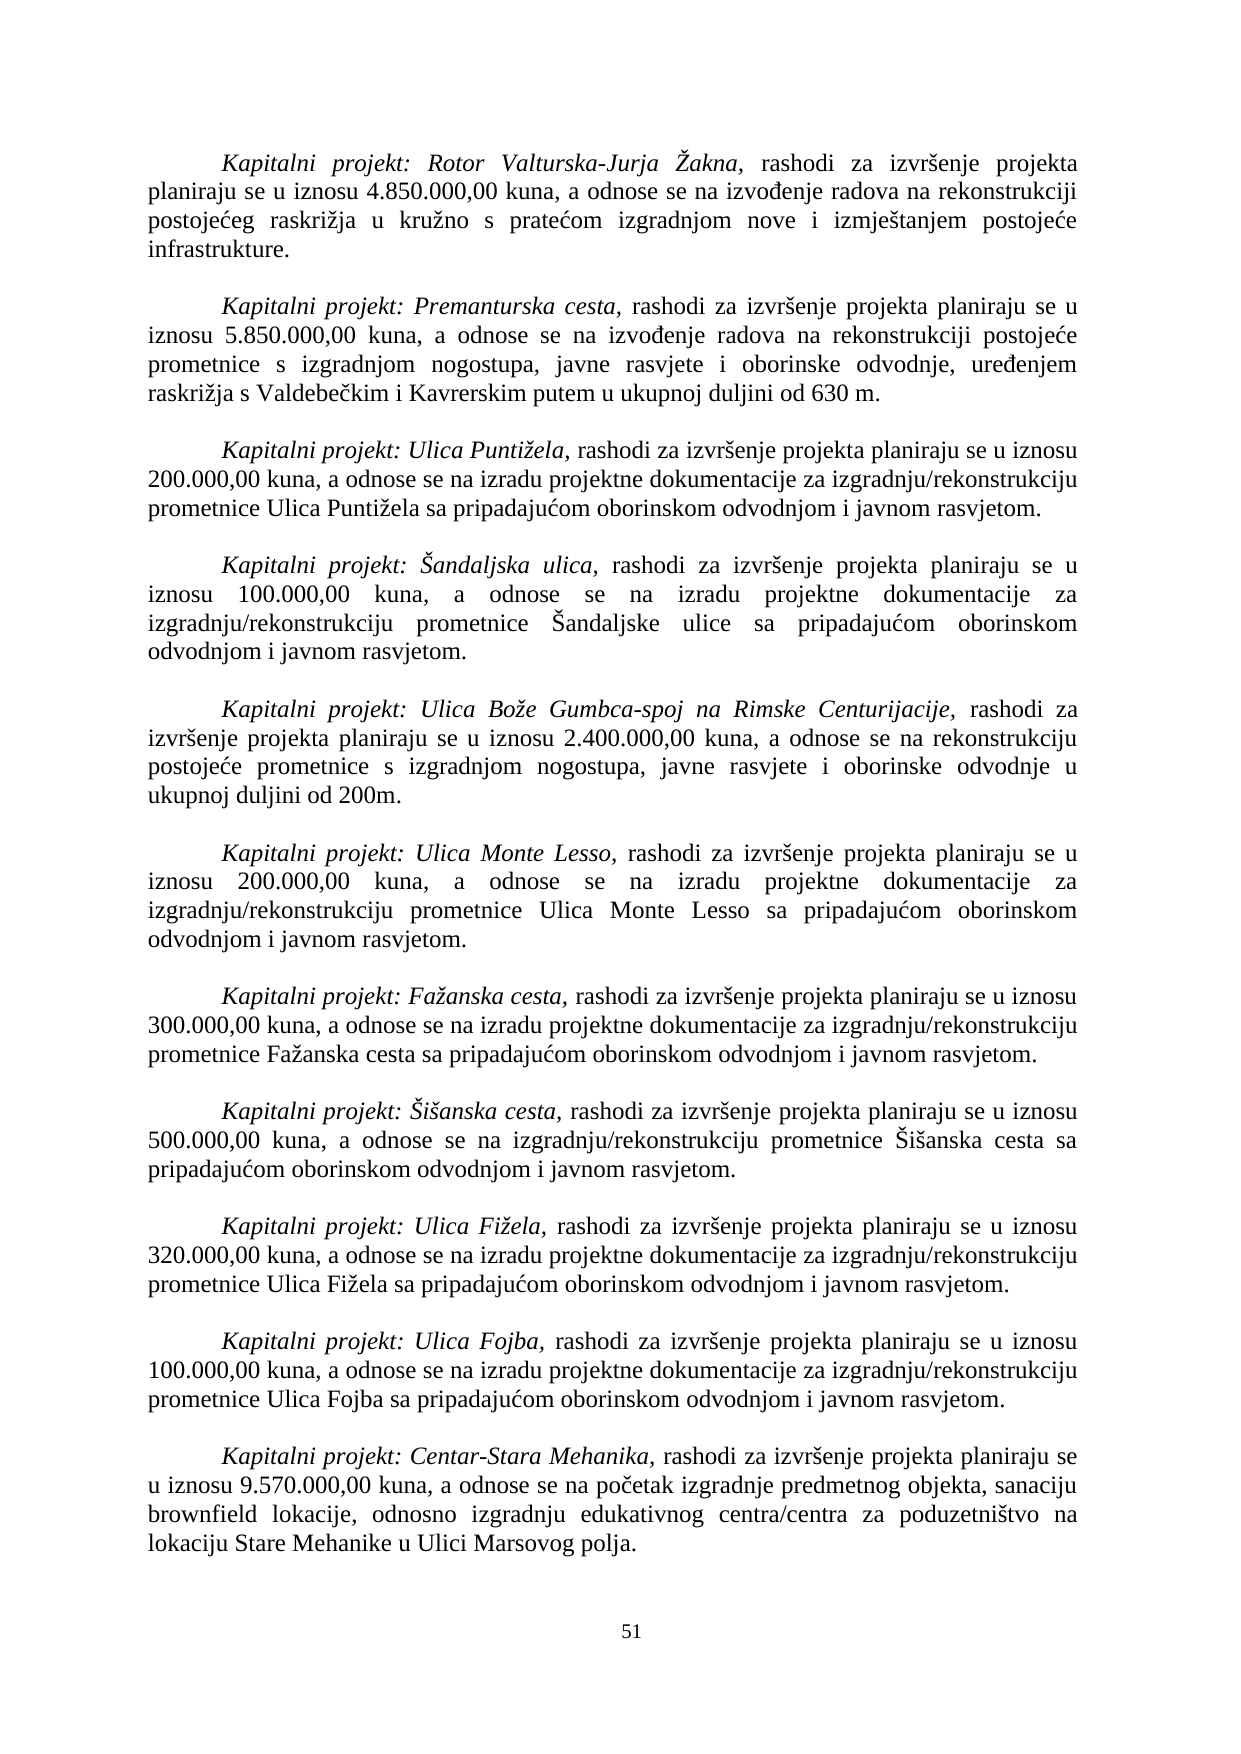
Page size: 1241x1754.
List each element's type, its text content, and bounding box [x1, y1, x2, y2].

subtitle Kapitalni projekt: Šandaljska ulica, rashodi za izvršenje projekta planiraju se u iznosu 100.000,00 kuna, a odnose se na izradu projektne dokumentacije za izgradnju/rekonstrukciju prometnice Šandaljske ulice sa pripadajućom oborinskom odvodnjom i javnom rasvjetom. [148, 550, 1078, 665]
subtitle Kapitalni projekt: Ulica Bože Gumbca-spoj na Rimske Centurijacije, rashodi za izvršenje projekta planiraju se u iznosu 2.400.000,00 kuna, a odnose se na rekonstrukciju postojeće prometnice s izgradnjom nogostupa, javne rasvjete i oborinske odvodnje u ukupnoj duljini od 200m. [148, 694, 1078, 809]
subtitle Kapitalni projekt: Fažanska cesta, rashodi za izvršenje projekta planiraju se u iznosu 300.000,00 kuna, a odnose se na izradu projektne dokumentacije za izgradnju/rekonstrukciju prometnice Fažanska cesta sa pripadajućom oborinskom odvodnjom i javnom rasvjetom. [148, 981, 1078, 1068]
subtitle Kapitalni projekt: Centar-Stara Mehanika, rashodi za izvršenje projekta planiraju se u iznosu 9.570.000,00 kuna, a odnose se na početak izgradnje predmetnog objekta, sanaciju brownfield lokacije, odnosno izgradnju edukativnog centra/centra za poduzetništvo na lokaciju Stare Mehanike u Ulici Marsovog polja. [148, 1441, 1078, 1556]
subtitle Kapitalni projekt: Ulica Fižela, rashodi za izvršenje projekta planiraju se u iznosu 320.000,00 kuna, a odnose se na izradu projektne dokumentacije za izgradnju/rekonstrukciju prometnice Ulica Fižela sa pripadajućom oborinskom odvodnjom i javnom rasvjetom. [148, 1211, 1078, 1298]
subtitle Kapitalni projekt: Ulica Monte Lesso, rashodi za izvršenje projekta planiraju se u iznosu 200.000,00 kuna, a odnose se na izradu projektne dokumentacije za izgradnju/rekonstrukciju prometnice Ulica Monte Lesso sa pripadajućom oborinskom odvodnjom i javnom rasvjetom. [148, 838, 1078, 953]
subtitle Kapitalni projekt: Ulica Fojba, rashodi za izvršenje projekta planiraju se u iznosu 100.000,00 kuna, a odnose se na izradu projektne dokumentacije za izgradnju/rekonstrukciju prometnice Ulica Fojba sa pripadajućom oborinskom odvodnjom i javnom rasvjetom. [148, 1326, 1078, 1413]
subtitle Kapitalni projekt: Rotor Valturska-Jurja Žakna, rashodi za izvršenje projekta planiraju se u iznosu 4.850.000,00 kuna, a odnose se na izvođenje radova na rekonstrukciji postojećeg raskrižja u kružno s pratećom izgradnjom nove i izmještanjem postojeće infrastrukture. [148, 148, 1078, 263]
subtitle Kapitalni projekt: Ulica Puntižela, rashodi za izvršenje projekta planiraju se u iznosu 200.000,00 kuna, a odnose se na izradu projektne dokumentacije za izgradnju/rekonstrukciju prometnice Ulica Puntižela sa pripadajućom oborinskom odvodnjom i javnom rasvjetom. [148, 435, 1078, 521]
subtitle Kapitalni projekt: Šišanska cesta, rashodi za izvršenje projekta planiraju se u iznosu 500.000,00 kuna, a odnose se na izgradnju/rekonstrukciju prometnice Šišanska cesta sa pripadajućom oborinskom odvodnjom i javnom rasvjetom. [148, 1096, 1078, 1183]
subtitle Kapitalni projekt: Premanturska cesta, rashodi za izvršenje projekta planiraju se u iznosu 5.850.000,00 kuna, a odnose se na izvođenje radova na rekonstrukciji postojeće prometnice s izgradnjom nogostupa, javne rasvjete i oborinske odvodnje, uređenjem raskrižja s Valdebečkim i Kavrerskim putem u ukupnoj duljini od 630 m. [148, 291, 1078, 406]
